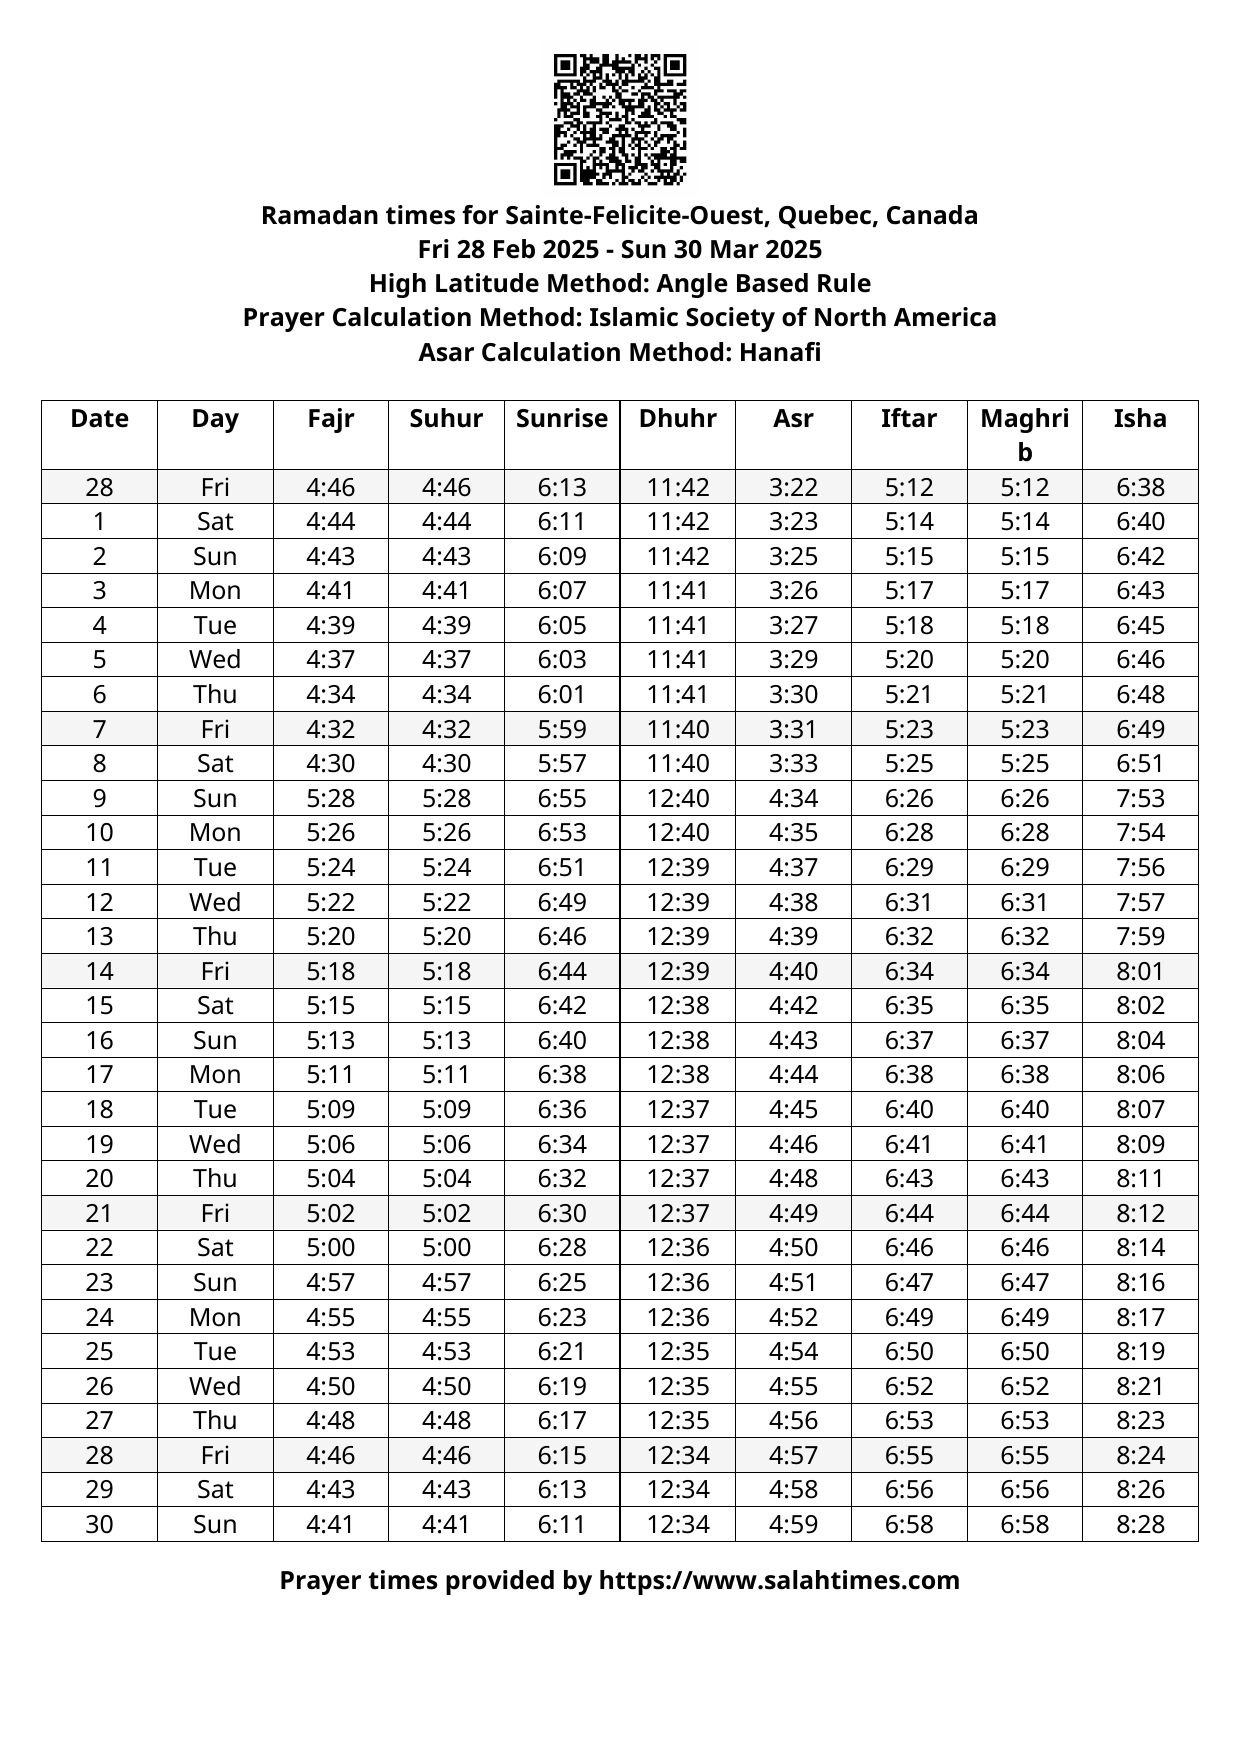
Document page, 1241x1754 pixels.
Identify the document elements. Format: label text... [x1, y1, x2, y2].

table_cell 18 [42, 1092, 157, 1126]
table_cell 5:11 [274, 1058, 388, 1091]
table_cell 12:40 [621, 816, 735, 849]
table_cell 4:37 [274, 643, 388, 676]
table_cell 8:14 [1083, 1231, 1198, 1264]
table_cell Fri [158, 1196, 273, 1229]
table_cell 6:07 [505, 574, 619, 607]
table_cell 3:22 [736, 470, 851, 503]
table_cell Mon [158, 816, 273, 849]
table_cell 6:29 [968, 850, 1082, 884]
table_cell 26 [42, 1369, 157, 1402]
table_cell 5:59 [505, 712, 619, 745]
table_cell 4:43 [274, 1473, 388, 1506]
table_cell Sun [158, 539, 273, 572]
table_cell 4:32 [274, 712, 388, 745]
table_cell 4:39 [274, 608, 388, 642]
table_cell Wed [158, 885, 273, 918]
table_cell Thu [158, 1404, 273, 1437]
table_cell 3:27 [736, 608, 851, 642]
table_cell 4:44 [736, 1058, 851, 1091]
table_cell 12:39 [621, 954, 735, 987]
table_cell 6:37 [852, 1023, 967, 1057]
table_cell 4:30 [274, 746, 388, 780]
table_cell 4:56 [736, 1404, 851, 1437]
table_cell 4:50 [389, 1369, 504, 1402]
table_cell Sun [158, 1507, 273, 1541]
table_cell 11:40 [621, 746, 735, 780]
table_cell 3:29 [736, 643, 851, 676]
table_cell 6:38 [505, 1058, 619, 1091]
table_cell Sat [158, 1473, 273, 1506]
table_cell 6:29 [852, 850, 967, 884]
table_cell 8:16 [1083, 1265, 1198, 1299]
table_cell 12:38 [621, 989, 735, 1022]
table_cell 6:40 [1083, 504, 1198, 538]
table_header Isha [1083, 401, 1198, 469]
table_cell Tue [158, 850, 273, 884]
table_cell 3:30 [736, 677, 851, 711]
table_cell 8:07 [1083, 1092, 1198, 1126]
table_cell 12:38 [621, 1058, 735, 1091]
table_cell 12:37 [621, 1092, 735, 1126]
table_cell 4:46 [736, 1127, 851, 1160]
table_cell 5:13 [389, 1023, 504, 1057]
table_cell 6:34 [852, 954, 967, 987]
table_cell 29 [42, 1473, 157, 1506]
table_cell Thu [158, 677, 273, 711]
table_cell 6:09 [505, 539, 619, 572]
table_cell Sun [158, 1023, 273, 1057]
table_cell 7:59 [1083, 919, 1198, 953]
table_cell 4:50 [274, 1369, 388, 1402]
text High Latitude Method: Angle Based Rule [42, 266, 1198, 300]
table_cell 6:56 [852, 1473, 967, 1506]
table_cell 6:46 [968, 1231, 1082, 1264]
table_cell 5:17 [852, 574, 967, 607]
table_cell 6:50 [852, 1334, 967, 1368]
table_cell 4:43 [274, 539, 388, 572]
table_cell 5:04 [389, 1161, 504, 1195]
table_cell 8:02 [1083, 989, 1198, 1022]
table_cell 5:17 [968, 574, 1082, 607]
table_cell 5:20 [968, 643, 1082, 676]
table_cell 11:40 [621, 712, 735, 745]
table_cell 6:13 [505, 1473, 619, 1506]
table_cell 11:41 [621, 608, 735, 642]
table_cell 6:43 [1083, 574, 1198, 607]
table_cell 11:41 [621, 677, 735, 711]
table_cell 4:53 [274, 1334, 388, 1368]
table_cell 12:34 [621, 1438, 735, 1472]
table_cell 4:41 [389, 574, 504, 607]
table_cell 4:37 [389, 643, 504, 676]
table_cell 3:33 [736, 746, 851, 780]
table_cell 6:19 [505, 1369, 619, 1402]
table_cell Wed [158, 643, 273, 676]
table_cell 14 [42, 954, 157, 987]
table_cell 6:35 [852, 989, 967, 1022]
table_cell 12:35 [621, 1369, 735, 1402]
table_cell 12:36 [621, 1265, 735, 1299]
table_cell 4:41 [274, 1507, 388, 1541]
table_cell 6:49 [505, 885, 619, 918]
table_cell 6:34 [505, 1127, 619, 1160]
table_cell 5:18 [852, 608, 967, 642]
table_cell 4:48 [274, 1404, 388, 1437]
table_cell 5:20 [852, 643, 967, 676]
table_cell 6:53 [968, 1404, 1082, 1437]
table_cell Tue [158, 608, 273, 642]
table_cell 5:23 [852, 712, 967, 745]
table_cell 3:26 [736, 574, 851, 607]
table_cell 6:40 [968, 1092, 1082, 1126]
table_cell 5:15 [389, 989, 504, 1022]
table_cell 4:37 [736, 850, 851, 884]
table_cell 12:39 [621, 850, 735, 884]
table_cell 5:28 [274, 781, 388, 814]
table_cell 4 [42, 608, 157, 642]
table_cell 5:06 [274, 1127, 388, 1160]
table_cell Sat [158, 1231, 273, 1264]
table_cell 4:59 [736, 1507, 851, 1541]
table_cell 4:34 [274, 677, 388, 711]
table_cell Tue [158, 1092, 273, 1126]
table_cell Tue [158, 1334, 273, 1368]
table_cell 6:56 [968, 1473, 1082, 1506]
table_cell 6:34 [968, 954, 1082, 987]
table_cell 4:49 [736, 1196, 851, 1229]
table_cell 5:14 [852, 504, 967, 538]
table_cell 5:18 [274, 954, 388, 987]
table_header Fajr [274, 401, 388, 469]
table_cell 4:53 [389, 1334, 504, 1368]
table_cell 6:23 [505, 1300, 619, 1333]
table_cell 5:15 [274, 989, 388, 1022]
table_cell 12:38 [621, 1023, 735, 1057]
table_cell 6:46 [1083, 643, 1198, 676]
table_cell Mon [158, 1058, 273, 1091]
table_cell 6:44 [852, 1196, 967, 1229]
table_cell Sat [158, 746, 273, 780]
table_cell Wed [158, 1369, 273, 1402]
table_cell 6:47 [968, 1265, 1082, 1299]
table_cell Sun [158, 781, 273, 814]
table_cell 5:04 [274, 1161, 388, 1195]
table_cell 8:12 [1083, 1196, 1198, 1229]
text Ramadan times for Sainte-Felicite-Ouest, Quebec, Canada [42, 198, 1198, 232]
table_header Day [158, 401, 273, 469]
table_cell 6:31 [852, 885, 967, 918]
table_cell 5:02 [389, 1196, 504, 1229]
table_cell 8:26 [1083, 1473, 1198, 1506]
table_cell 4:44 [274, 504, 388, 538]
table_cell 5:26 [274, 816, 388, 849]
table_cell 6:55 [852, 1438, 967, 1472]
table_cell 8:06 [1083, 1058, 1198, 1091]
table_cell 12:34 [621, 1507, 735, 1541]
table_cell 6:46 [505, 919, 619, 953]
table_cell Fri [158, 954, 273, 987]
table_cell 2 [42, 539, 157, 572]
table_cell 4:55 [274, 1300, 388, 1333]
table_cell 6 [42, 677, 157, 711]
table_cell 5:22 [389, 885, 504, 918]
table_cell 6:32 [968, 919, 1082, 953]
table_cell 6:49 [968, 1300, 1082, 1333]
table_cell Fri [158, 712, 273, 745]
table_cell 4:48 [736, 1161, 851, 1195]
table_cell 12:39 [621, 885, 735, 918]
table_cell 6:30 [505, 1196, 619, 1229]
table_cell 12:34 [621, 1473, 735, 1506]
text Prayer Calculation Method: Islamic Society of North America [42, 300, 1198, 334]
table_cell 4:46 [274, 470, 388, 503]
table_header Suhur [389, 401, 504, 469]
table_cell 12:36 [621, 1300, 735, 1333]
table_cell 6:45 [1083, 608, 1198, 642]
table_cell 6:40 [505, 1023, 619, 1057]
table_cell 11:42 [621, 504, 735, 538]
table_cell 6:51 [505, 850, 619, 884]
table_cell 7:57 [1083, 885, 1198, 918]
table_cell 4:40 [736, 954, 851, 987]
table_cell 4:54 [736, 1334, 851, 1368]
table_cell 12:37 [621, 1161, 735, 1195]
table_cell Fri [158, 470, 273, 503]
table_cell 5:26 [389, 816, 504, 849]
table_cell 6:49 [852, 1300, 967, 1333]
table_cell 5:14 [968, 504, 1082, 538]
table_cell 11 [42, 850, 157, 884]
table_cell 6:48 [1083, 677, 1198, 711]
table_cell 4:57 [389, 1265, 504, 1299]
table_cell 6:50 [968, 1334, 1082, 1368]
table_cell 4:46 [389, 470, 504, 503]
table_cell 16 [42, 1023, 157, 1057]
table_cell Thu [158, 919, 273, 953]
table_cell 4:43 [736, 1023, 851, 1057]
table_cell Mon [158, 1300, 273, 1333]
table_cell 4:43 [389, 539, 504, 572]
table_cell Wed [158, 1127, 273, 1160]
table_cell 3:25 [736, 539, 851, 572]
table_cell 4:57 [274, 1265, 388, 1299]
table_cell 4:41 [389, 1507, 504, 1541]
table_cell 6:32 [852, 919, 967, 953]
table_cell 4:42 [736, 989, 851, 1022]
table_cell 4:35 [736, 816, 851, 849]
table_cell 4:34 [736, 781, 851, 814]
table_cell 6:25 [505, 1265, 619, 1299]
table_cell 6:46 [852, 1231, 967, 1264]
table_cell 11:42 [621, 539, 735, 572]
table_cell 6:21 [505, 1334, 619, 1368]
text Fri 28 Feb 2025 - Sun 30 Mar 2025 [42, 232, 1198, 266]
table_cell 5:00 [389, 1231, 504, 1264]
table_cell 6:55 [968, 1438, 1082, 1472]
table_cell 6:44 [505, 954, 619, 987]
table_cell 6:15 [505, 1438, 619, 1472]
table_cell 4:52 [736, 1300, 851, 1333]
table_cell 7:53 [1083, 781, 1198, 814]
table_cell 6:38 [852, 1058, 967, 1091]
table_cell 5:57 [505, 746, 619, 780]
table_cell 19 [42, 1127, 157, 1160]
table_cell 5:22 [274, 885, 388, 918]
table_cell 8:19 [1083, 1334, 1198, 1368]
table_cell 6:41 [968, 1127, 1082, 1160]
table_cell 5:21 [968, 677, 1082, 711]
table_cell 6:52 [852, 1369, 967, 1402]
table_cell 6:38 [968, 1058, 1082, 1091]
table_cell 7 [42, 712, 157, 745]
table_cell 6:28 [968, 816, 1082, 849]
table_cell 6:53 [852, 1404, 967, 1437]
table_cell 11:41 [621, 643, 735, 676]
table_cell 6:28 [852, 816, 967, 849]
table_cell 12:36 [621, 1231, 735, 1264]
text Asar Calculation Method: Hanafi [42, 334, 1198, 368]
table_header Sunrise [505, 401, 619, 469]
table_cell 4:38 [736, 885, 851, 918]
table_cell 24 [42, 1300, 157, 1333]
table_cell 5:18 [968, 608, 1082, 642]
table_cell 5 [42, 643, 157, 676]
table_cell 5:25 [852, 746, 967, 780]
table_cell 8:17 [1083, 1300, 1198, 1333]
table_cell 23 [42, 1265, 157, 1299]
table_cell 5:00 [274, 1231, 388, 1264]
table_cell 3:31 [736, 712, 851, 745]
table_cell 9 [42, 781, 157, 814]
table_cell 11:41 [621, 574, 735, 607]
table_cell 5:09 [274, 1092, 388, 1126]
table_cell 12:39 [621, 919, 735, 953]
table_cell 8:21 [1083, 1369, 1198, 1402]
table_cell 12:37 [621, 1127, 735, 1160]
table_cell Fri [158, 1438, 273, 1472]
table_cell 4:51 [736, 1265, 851, 1299]
table_cell 8:09 [1083, 1127, 1198, 1160]
table_cell 6:42 [505, 989, 619, 1022]
table_cell 8:23 [1083, 1404, 1198, 1437]
table_cell 12:40 [621, 781, 735, 814]
table_cell 4:44 [389, 504, 504, 538]
table_cell 5:20 [389, 919, 504, 953]
table_cell 22 [42, 1231, 157, 1264]
table_header Dhuhr [621, 401, 735, 469]
table_cell 6:11 [505, 1507, 619, 1541]
picture [542, 41, 699, 198]
table_cell 4:46 [389, 1438, 504, 1472]
table_cell 6:03 [505, 643, 619, 676]
table_cell 4:48 [389, 1404, 504, 1437]
table_cell 4:41 [274, 574, 388, 607]
table_cell 6:42 [1083, 539, 1198, 572]
table_cell 8:28 [1083, 1507, 1198, 1541]
table_cell 30 [42, 1507, 157, 1541]
table_cell 3 [42, 574, 157, 607]
table_cell Sun [158, 1265, 273, 1299]
table_cell 6:53 [505, 816, 619, 849]
table_cell 6:44 [968, 1196, 1082, 1229]
table_cell 6:26 [968, 781, 1082, 814]
table_cell 10 [42, 816, 157, 849]
table_cell 12:35 [621, 1334, 735, 1368]
table_cell 6:55 [505, 781, 619, 814]
table_cell 5:12 [852, 470, 967, 503]
table_cell 21 [42, 1196, 157, 1229]
table_cell 12:35 [621, 1404, 735, 1437]
table_cell 6:58 [852, 1507, 967, 1541]
table_cell 5:18 [389, 954, 504, 987]
table_cell 8:04 [1083, 1023, 1198, 1057]
table_cell 6:13 [505, 470, 619, 503]
table_cell 6:52 [968, 1369, 1082, 1402]
table_cell 8:01 [1083, 954, 1198, 987]
table_cell 6:40 [852, 1092, 967, 1126]
table_cell 4:34 [389, 677, 504, 711]
table_cell 5:02 [274, 1196, 388, 1229]
table_cell 5:24 [274, 850, 388, 884]
table_cell 4:46 [274, 1438, 388, 1472]
table_cell 6:47 [852, 1265, 967, 1299]
table_cell 6:37 [968, 1023, 1082, 1057]
table_cell 6:38 [1083, 470, 1198, 503]
table_cell 6:28 [505, 1231, 619, 1264]
table_cell 28 [42, 470, 157, 503]
table_cell 5:06 [389, 1127, 504, 1160]
table_cell 6:36 [505, 1092, 619, 1126]
table_cell 6:58 [968, 1507, 1082, 1541]
table_cell 5:09 [389, 1092, 504, 1126]
table_cell 5:24 [389, 850, 504, 884]
table_cell 27 [42, 1404, 157, 1437]
table_cell 5:21 [852, 677, 967, 711]
table_cell 5:15 [852, 539, 967, 572]
table_cell Mon [158, 574, 273, 607]
table_cell 3:23 [736, 504, 851, 538]
table_cell 6:32 [505, 1161, 619, 1195]
table_cell 6:01 [505, 677, 619, 711]
table_cell 15 [42, 989, 157, 1022]
table_cell 8:11 [1083, 1161, 1198, 1195]
table_cell 5:20 [274, 919, 388, 953]
table_cell 8 [42, 746, 157, 780]
table_cell 4:55 [736, 1369, 851, 1402]
table_cell 4:55 [389, 1300, 504, 1333]
table_cell 6:11 [505, 504, 619, 538]
table_cell 7:56 [1083, 850, 1198, 884]
table_cell 25 [42, 1334, 157, 1368]
table_cell 12 [42, 885, 157, 918]
table_cell 6:17 [505, 1404, 619, 1437]
table_cell 13 [42, 919, 157, 953]
table_header Date [42, 401, 157, 469]
table_cell 5:25 [968, 746, 1082, 780]
table_cell 5:12 [968, 470, 1082, 503]
table_cell Thu [158, 1161, 273, 1195]
table_cell Sat [158, 504, 273, 538]
table_cell 4:32 [389, 712, 504, 745]
table_cell 4:50 [736, 1231, 851, 1264]
table_cell 28 [42, 1438, 157, 1472]
table_cell 4:39 [736, 919, 851, 953]
table_cell 6:35 [968, 989, 1082, 1022]
table_cell 6:31 [968, 885, 1082, 918]
table_cell 11:42 [621, 470, 735, 503]
table_cell 4:57 [736, 1438, 851, 1472]
table_cell 6:43 [968, 1161, 1082, 1195]
table_cell 5:11 [389, 1058, 504, 1091]
table_cell 8:24 [1083, 1438, 1198, 1472]
table_cell 4:30 [389, 746, 504, 780]
table_cell 17 [42, 1058, 157, 1091]
table_cell 5:28 [389, 781, 504, 814]
table_cell 20 [42, 1161, 157, 1195]
table_cell 6:49 [1083, 712, 1198, 745]
table_cell 6:51 [1083, 746, 1198, 780]
table_cell 6:05 [505, 608, 619, 642]
text Prayer times provided by https://www.salahtimes.com [42, 1563, 1198, 1597]
table_header Asr [736, 401, 851, 469]
table_header Maghrib [968, 401, 1082, 469]
table_cell 6:41 [852, 1127, 967, 1160]
table_cell 4:43 [389, 1473, 504, 1506]
table_cell 5:13 [274, 1023, 388, 1057]
table_header Iftar [852, 401, 967, 469]
table_cell Sat [158, 989, 273, 1022]
table_cell 12:37 [621, 1196, 735, 1229]
table_cell 5:15 [968, 539, 1082, 572]
table_cell 1 [42, 504, 157, 538]
table_cell 7:54 [1083, 816, 1198, 849]
table_cell 5:23 [968, 712, 1082, 745]
table_cell 4:39 [389, 608, 504, 642]
table_cell 4:45 [736, 1092, 851, 1126]
table_cell 6:43 [852, 1161, 967, 1195]
table_cell 6:26 [852, 781, 967, 814]
table_cell 4:58 [736, 1473, 851, 1506]
